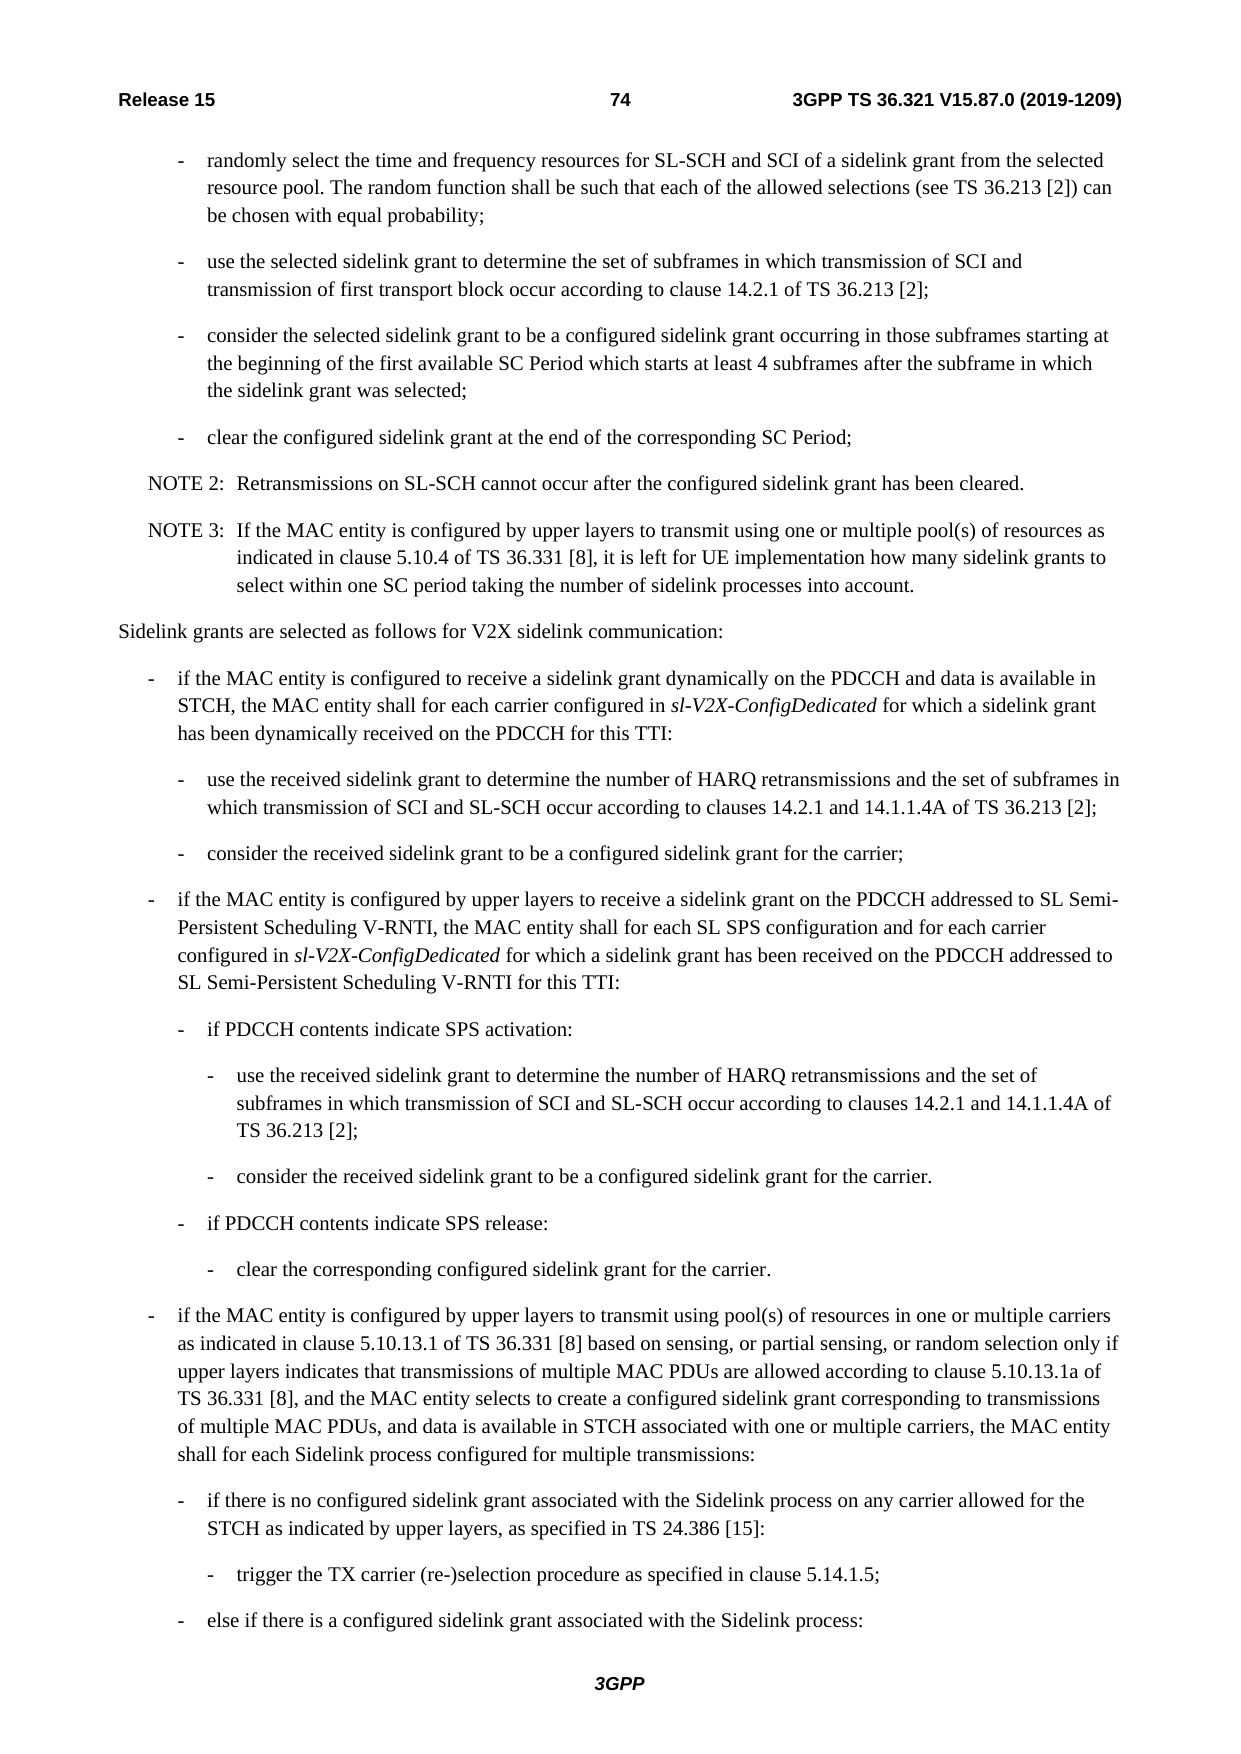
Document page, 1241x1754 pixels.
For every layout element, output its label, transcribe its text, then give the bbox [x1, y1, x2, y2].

text - if the MAC entity is configured by upper layers to transmit using pool(s) of resources in one or multiple carriers as indicated in clause 5.10.13.1 of TS 36.331 [8] based on sensing, or partial sensing, or random selection only if upper layers indicates that transmissions of multiple MAC PDUs are allowed according to clause 5.10.13.1a of TS 36.331 [8], and the MAC entity selects to create a configured sidelink grant corresponding to transmissions of multiple MAC PDUs, and data is available in STCH associated with one or multiple carriers, the MAC entity shall for each Sidelink process configured for multiple transmissions: [148, 1303, 1122, 1466]
text - consider the received sidelink grant to be a configured sidelink grant for the carrier. [207, 1164, 1122, 1188]
text - if the MAC entity is configured to receive a sidelink grant dynamically on the PDCCH and data is available in STCH, the MAC entity shall for each carrier configured in sl-V2X-ConfigDedicated for which a sidelink grant has been dynamically received on the PDCCH for this TTI: [148, 665, 1122, 745]
text - clear the corresponding configured sidelink grant for the carrier. [207, 1257, 1122, 1281]
text NOTE 2: Retransmissions on SL-SCH cannot occur after the configured sidelink grant has been cleared. [148, 471, 1122, 495]
text - if there is no configured sidelink grant associated with the Sidelink process on any carrier allowed for the STCH as indicated by upper layers, as specified in TS 24.386 [15]: [177, 1488, 1122, 1539]
text - trigger the TX carrier (re-)selection procedure as specified in clause 5.14.1.5; [207, 1562, 1122, 1586]
text - use the selected sidelink grant to determine the set of subframes in which transmission of SCI and transmission of first transport block occur according to clause 14.2.1 of TS 36.213 [2]; [177, 249, 1122, 301]
text - if the MAC entity is configured by upper layers to receive a sidelink grant on the PDCCH addressed to SL Semi-Persistent Scheduling V-RNTI, the MAC entity shall for each SL SPS configuration and for each carrier configured in sl-V2X-ConfigDedicated for which a sidelink grant has been received on the PDCCH addressed to SL Semi-Persistent Scheduling V-RNTI for this TTI: [148, 887, 1122, 994]
text - if PDCCH contents indicate SPS release: [177, 1211, 1122, 1235]
text - if PDCCH contents indicate SPS activation: [177, 1016, 1122, 1041]
text NOTE 3: If the MAC entity is configured by upper layers to transmit using one or multiple pool(s) of resources as indicated in clause 5.10.4 of TS 36.331 [8], it is left for UE implementation how many sidelink grants to select within one SC period taking the number of sidelink processes into account. [148, 517, 1122, 597]
text Sidelink grants are selected as follows for V2X sidelink communication: [118, 619, 1122, 643]
text - else if there is a configured sidelink grant associated with the Sidelink process: [177, 1608, 1122, 1632]
text - use the received sidelink grant to determine the number of HARQ retransmissions and the set of subframes in which transmission of SCI and SL-SCH occur according to clauses 14.2.1 and 14.1.1.4A of TS 36.213 [2]; [177, 767, 1122, 819]
text - consider the selected sidelink grant to be a configured sidelink grant occurring in those subframes starting at the beginning of the first available SC Period which starts at least 4 subframes after the subframe in which the sidelink grant was selected; [177, 323, 1122, 402]
text - clear the configured sidelink grant at the end of the corresponding SC Period; [177, 425, 1122, 449]
text - use the received sidelink grant to determine the number of HARQ retransmissions and the set of subframes in which transmission of SCI and SL-SCH occur according to clauses 14.2.1 and 14.1.1.4A of TS 36.213 [2]; [207, 1063, 1122, 1142]
text - consider the received sidelink grant to be a configured sidelink grant for the carrier; [177, 841, 1122, 865]
text - randomly select the time and frequency resources for SL-SCH and SCI of a sidelink grant from the selected resource pool. The random function shall be such that each of the allowed selections (see TS 36.213 [2]) can be chosen with equal probability; [177, 148, 1122, 227]
